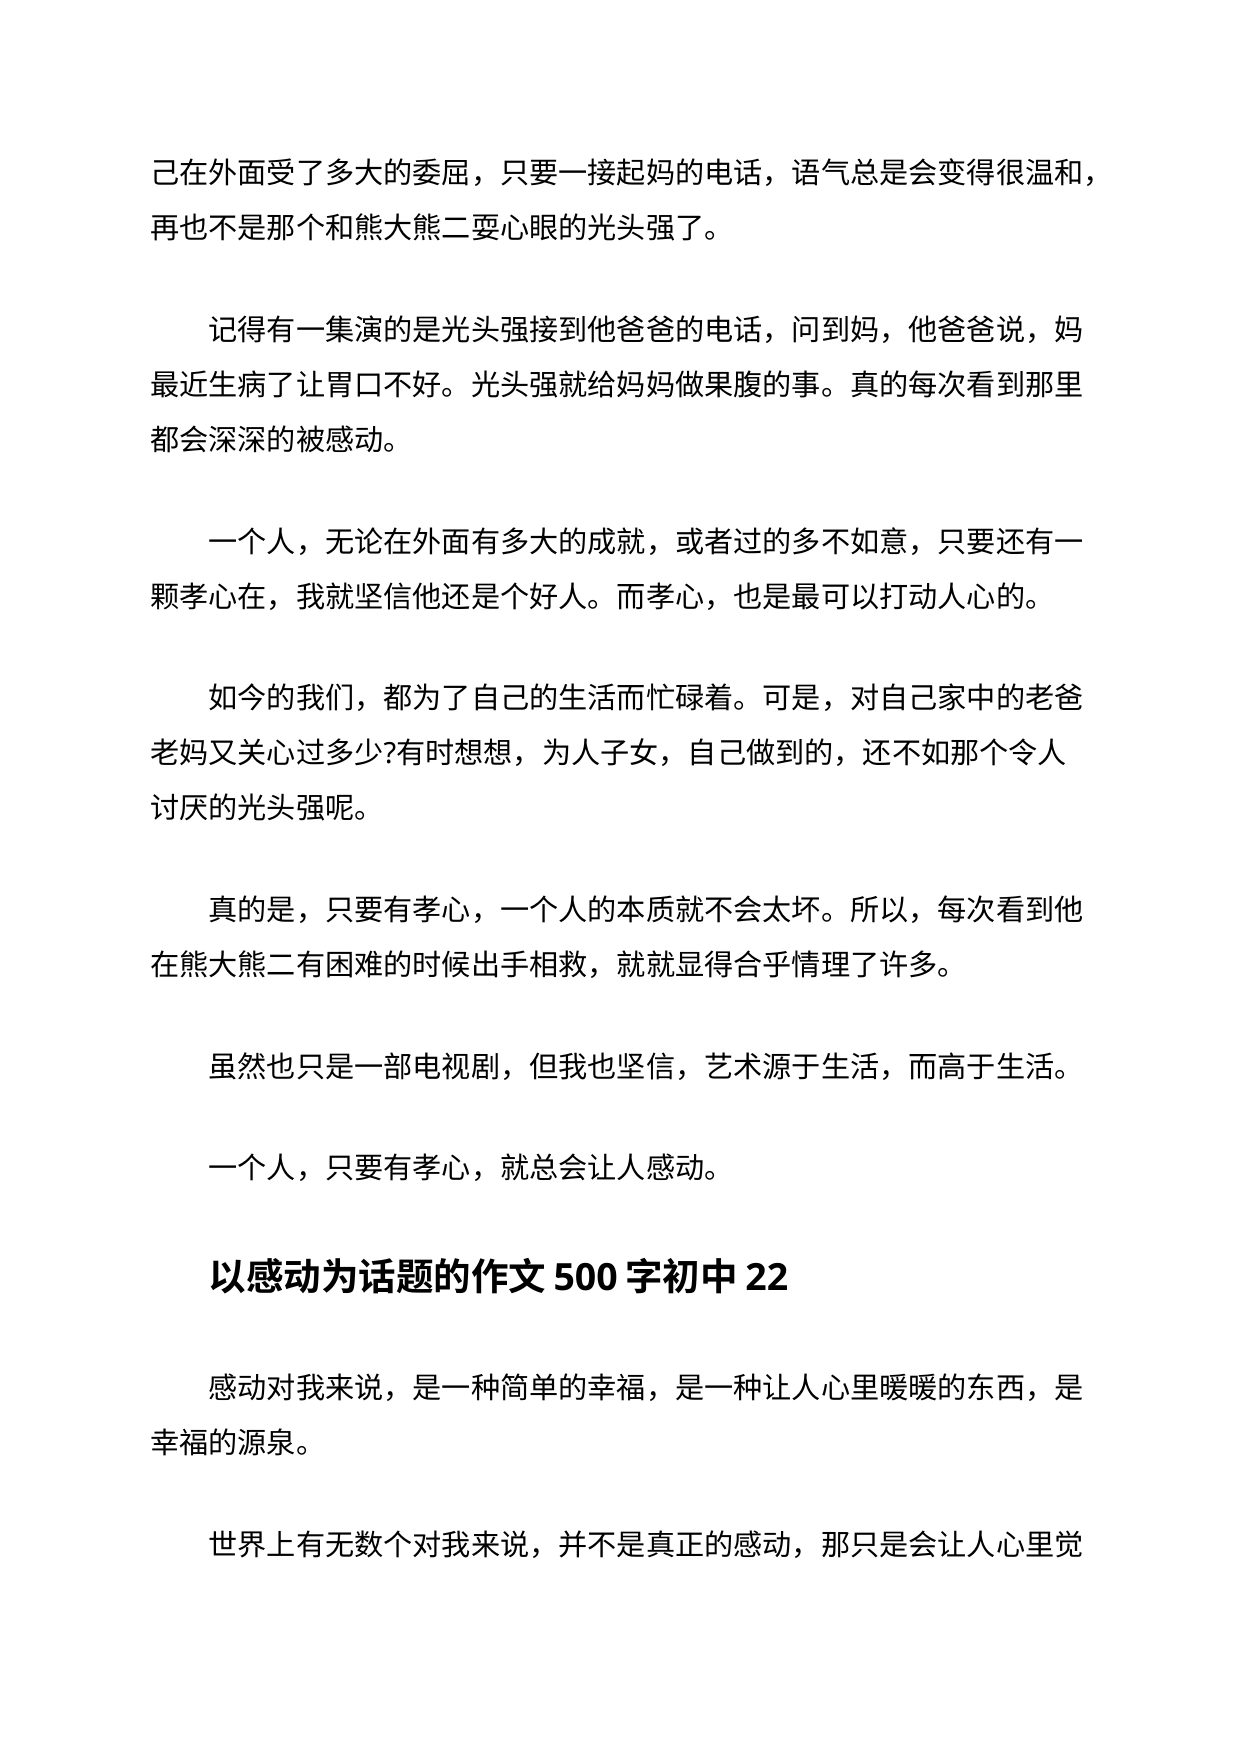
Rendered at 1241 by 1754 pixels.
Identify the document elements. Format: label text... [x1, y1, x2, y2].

text 一个人，无论在外面有多大的成就，或者过的多不如意，只要还有一颗孝心在，我就坚信他还是个好人。而孝心，也是最可以打动人心的。 [150, 518, 1090, 615]
text 以感动为话题的作文500字初中22 [150, 1247, 1090, 1301]
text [150, 150, 1090, 247]
text 真的是，只要有孝心，一个人的本质就不会太坏。所以，每次看到他在熊大熊二有困难的时候出手相救，就就显得合乎情理了许多。 [150, 887, 1090, 984]
text 记得有一集演的是光头强接到他爸爸的电话，问到妈，他爸爸说，妈最近生病了让胃口不好。光头强就给妈妈做果腹的事。真的每次看到那里都会深深的被感动。 [150, 307, 1090, 459]
text 如今的我们，都为了自己的生活而忙碌着。可是，对自己家中的老爸老妈又关心过多少?有时想想，为人子女，自己做到的，还不如那个令人讨厌的光头强呢。 [150, 675, 1090, 827]
text 一个人，只要有孝心，就总会让人感动。 [150, 1145, 1090, 1187]
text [150, 1521, 1090, 1563]
text 感动对我来说，是一种简单的幸福，是一种让人心里暖暖的东西，是幸福的源泉。 [150, 1364, 1090, 1462]
text 虽然也只是一部电视剧，但我也坚信，艺术源于生活，而高于生活。 [150, 1043, 1090, 1086]
